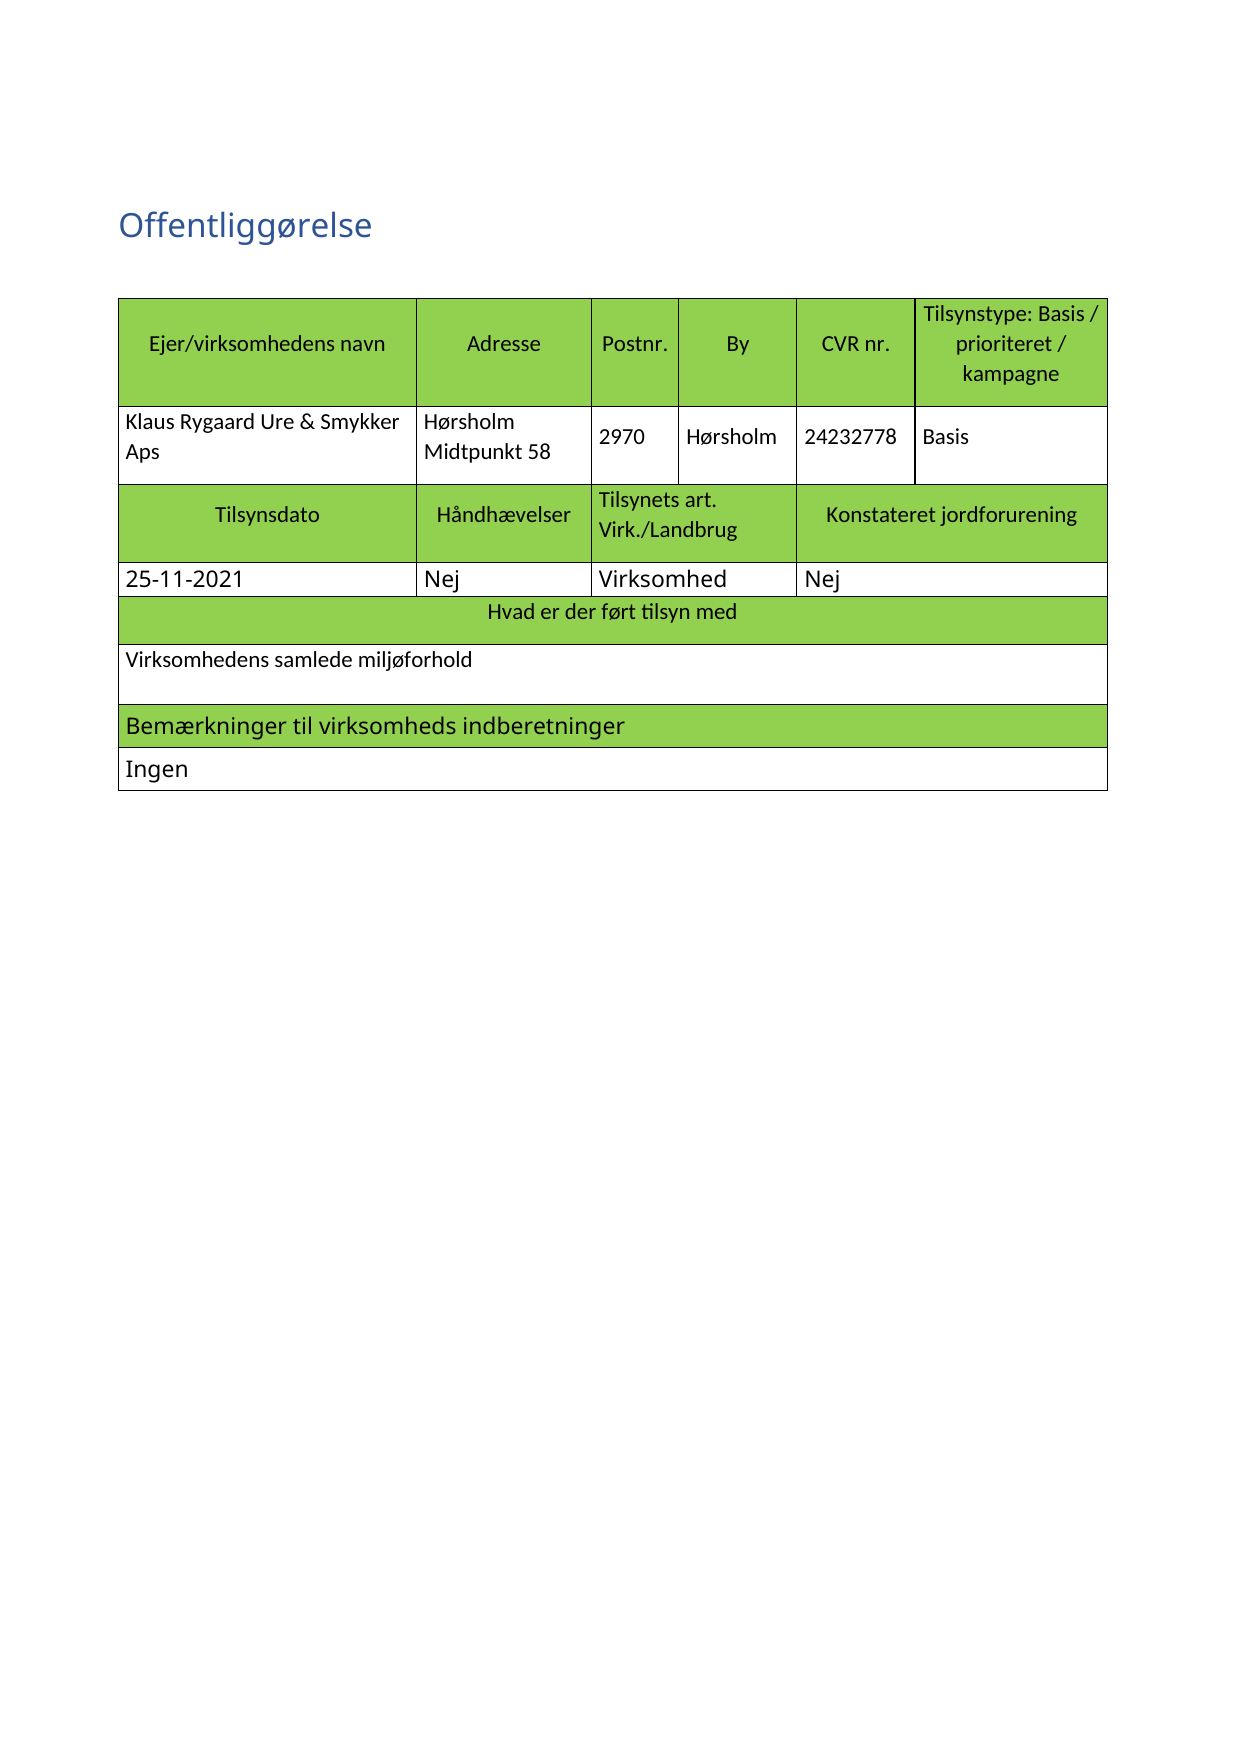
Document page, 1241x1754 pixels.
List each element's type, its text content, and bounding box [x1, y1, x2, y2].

table_header CVR nr. [797, 299, 914, 406]
table_cell Nej [417, 563, 591, 596]
table_cell Virksomhed [592, 563, 796, 596]
table_cell Ingen [119, 748, 1107, 790]
table_cell Tilsynets art. Virk./Landbrug [592, 485, 796, 562]
table_cell Hvad er der ført tilsyn med [119, 597, 1107, 644]
table_cell Håndhævelser [417, 485, 591, 562]
table_cell Klaus Rygaard Ure & Smykker Aps [119, 407, 416, 484]
table_cell Tilsynsdato [119, 485, 416, 562]
table_cell 25-11-2021 [119, 563, 416, 596]
table_cell Konstateret jordforurening [797, 485, 1107, 562]
table_cell Nej [797, 563, 1107, 596]
table_header Tilsynstype: Basis / prioriteret / kampagne [916, 299, 1107, 406]
table_cell Bemærkninger til virksomheds indberetninger [119, 705, 1107, 747]
table_cell Virksomhedens samlede miljøforhold [119, 645, 1107, 704]
subtitle Offentliggørelse [118, 202, 1122, 248]
table_header Postnr. [592, 299, 678, 406]
table_cell Basis [916, 407, 1107, 484]
table_cell Hørsholm [679, 407, 796, 484]
table_header By [679, 299, 796, 406]
table_header Adresse [417, 299, 591, 406]
table_cell 2970 [592, 407, 678, 484]
table_header Ejer/virksomhedens navn [119, 299, 416, 406]
table_cell Hørsholm Midtpunkt 58 [417, 407, 591, 484]
table_cell 24232778 [797, 407, 914, 484]
